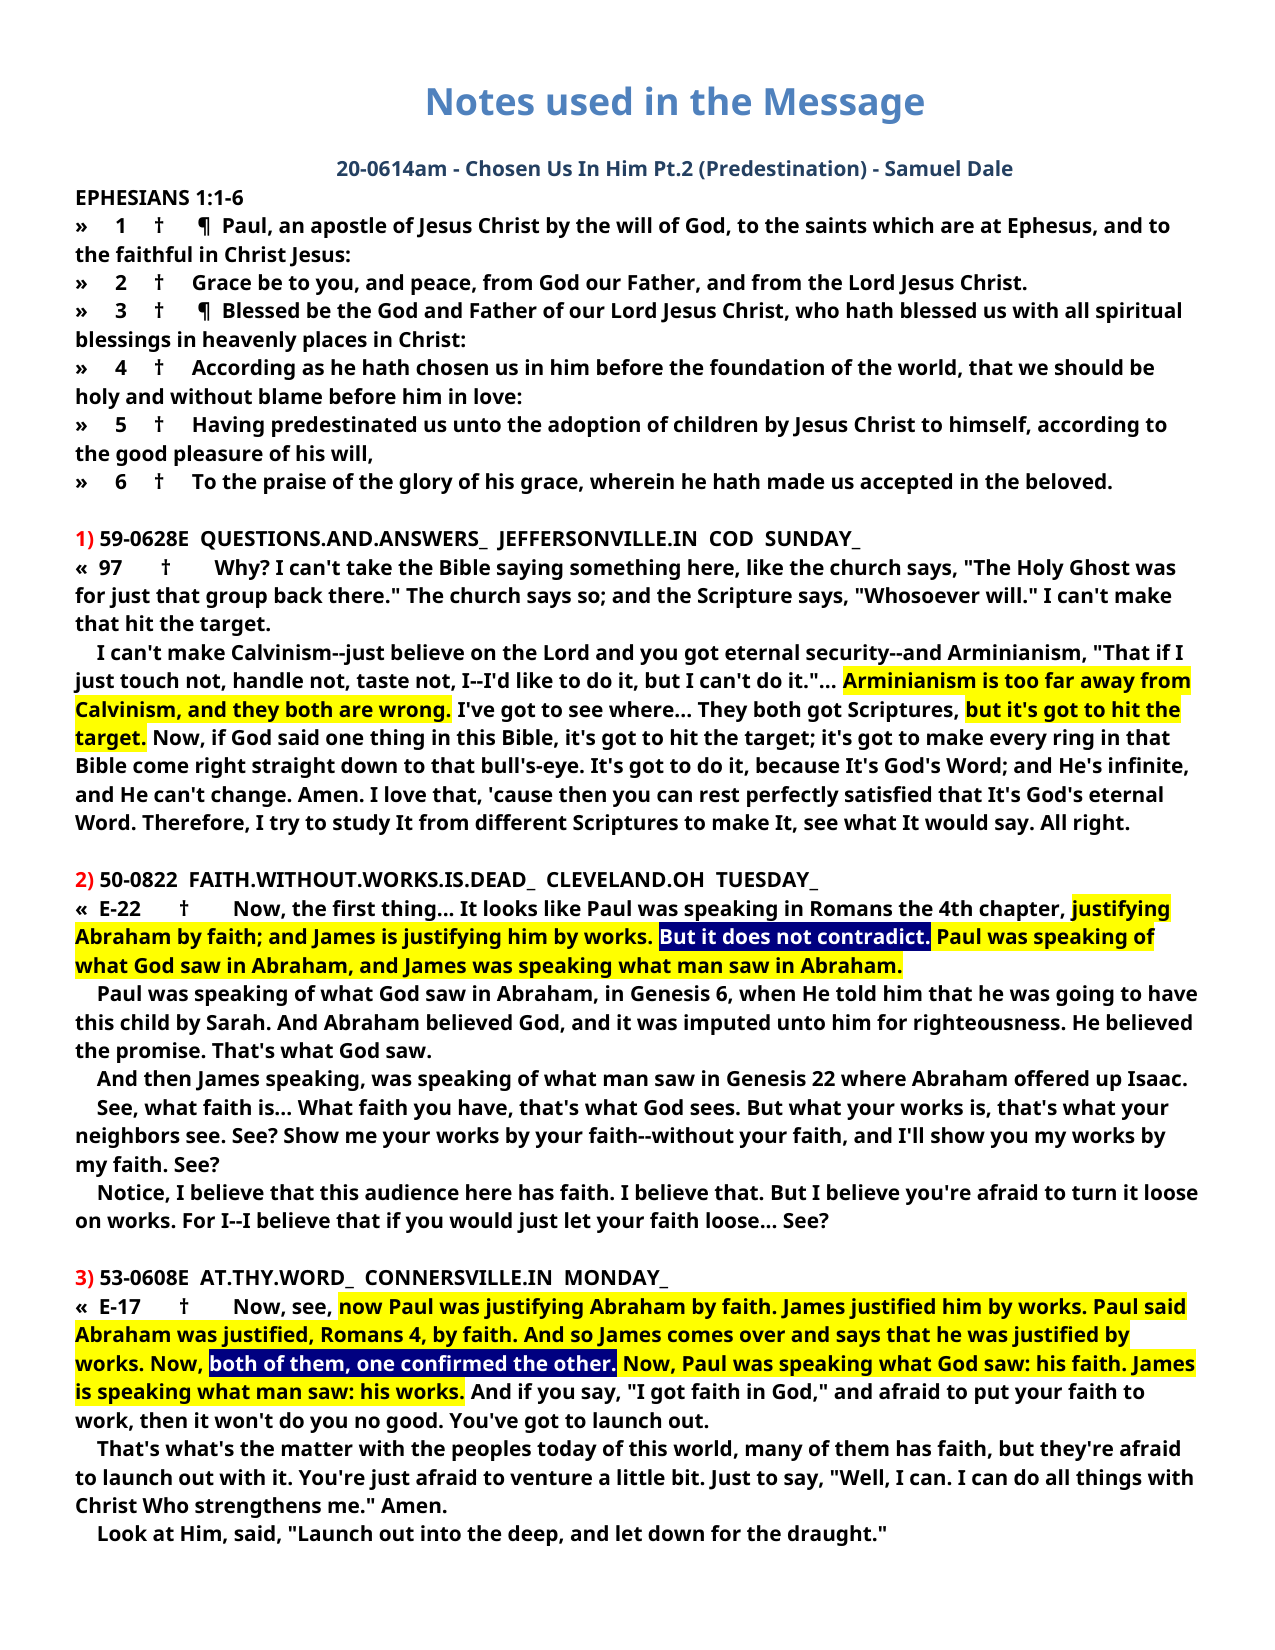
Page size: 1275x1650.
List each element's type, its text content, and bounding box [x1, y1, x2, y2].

text Notes used in the Message [150, 75, 1200, 126]
text » 3 † ¶ Blessed be the God and Father of our Lord Jesus Christ, who hath blessed us with all spiritual blessings in heavenly places in Christ: [75, 297, 1200, 353]
text 3) 53-0608E AT.THY.WORD_ CONNERSVILLE.IN MONDAY_ [75, 1263, 1200, 1292]
text I can't make Calvinism--just believe on the Lord and you got eternal security--and Arminianism, "That if I just touch not, handle not, taste not, I--I'd like to do it, but I can't do it."... Arminianism is too far away from Calvinism, and they both are wrong. I've got to see where... They both got Scriptures, but it's got to hit the target. Now, if God said one thing in this Bible, it's got to hit the target; it's got to make every ring in that Bible come right straight down to that bull's-eye. It's got to do it, because It's God's Word; and He's infinite, and He can't change. Amen. I love that, 'cause then you can rest perfectly satisfied that It's God's eternal Word. Therefore, I try to study It from different Scriptures to make It, see what It would say. All right. [75, 638, 1200, 837]
text Paul was speaking of what God saw in Abraham, in Genesis 6, when He told him that he was going to have this child by Sarah. And Abraham believed God, and it was imputed unto him for righteousness. He believed the promise. That's what God saw. [75, 979, 1200, 1064]
text Look at Him, said, "Launch out into the deep, and let down for the draught." [75, 1519, 1200, 1548]
text » 1 † ¶ Paul, an apostle of Jesus Christ by the will of God, to the saints which are at Ephesus, and to the faithful in Christ Jesus: [75, 211, 1200, 268]
text » 4 † According as he hath chosen us in him before the foundation of the world, that we should be holy and without blame before him in love: [75, 353, 1200, 410]
text Notice, I believe that this audience here has faith. I believe that. But I believe you're afraid to turn it loose on works. For I--I believe that if you would just let your faith loose... See? [75, 1178, 1200, 1235]
text That's what's the matter with the peoples today of this world, many of them has faith, but they're afraid to launch out with it. You're just afraid to venture a little bit. Just to say, "Well, I can. I can do all things with Christ Who strengthens me." Amen. [75, 1434, 1200, 1519]
text See, what faith is... What faith you have, that's what God sees. But what your works is, that's what your neighbors see. See? Show me your works by your faith--without your faith, and I'll show you my works by my faith. See? [75, 1093, 1200, 1178]
text » 5 † Having predestinated us unto the adoption of children by Jesus Christ to himself, according to the good pleasure of his will, [75, 410, 1200, 467]
text « 97 † Why? I can't take the Bible saying something here, like the church says, "The Holy Ghost was for just that group back there." The church says so; and the Scripture says, "Whosoever will." I can't make that hit the target. [75, 553, 1200, 638]
text 1) 59-0628E QUESTIONS.AND.ANSWERS_ JEFFERSONVILLE.IN COD SUNDAY_ [75, 524, 1200, 553]
text And then James speaking, was speaking of what man saw in Genesis 22 where Abraham offered up Isaac. [75, 1064, 1200, 1093]
text « E-17 † Now, see, now Paul was justifying Abraham by faith. James justified him by works. Paul said Abraham was justified, Romans 4, by faith. And so James comes over and says that he was justified by works. Now, both of them, one confirmed the other. Now, Paul was speaking what God saw: his faith. James is speaking what man saw: his works. And if you say, "I got faith in God," and afraid to put your faith to work, then it won't do you no good. You've got to launch out. [75, 1292, 1200, 1434]
text « E-22 † Now, the first thing... It looks like Paul was speaking in Romans the 4th chapter, justifying Abraham by faith; and James is justifying him by works. But it does not contradict. Paul was speaking of what God saw in Abraham, and James was speaking what man saw in Abraham. [75, 894, 1072, 922]
text » 2 † Grace be to you, and peace, from God our Father, and from the Lord Jesus Christ. [75, 268, 1200, 297]
text » 6 † To the praise of the glory of his grace, wherein he hath made us accepted in the beloved. [75, 467, 1200, 496]
text 2) 50-0822 FAITH.WITHOUT.WORKS.IS.DEAD_ CLEVELAND.OH TUESDAY_ [75, 865, 1200, 894]
text « E-22 † Now, the first thing... It looks like Paul was speaking in Romans the 4th chapter, justifying Abraham by faith; and James is justifying him by works. But it does not contradict. Paul was speaking of what God saw in Abraham, and James was speaking what man saw in Abraham. [903, 894, 1200, 979]
text 20-0614am - Chosen Us In Him Pt.2 (Predestination) - Samuel Dale [150, 154, 1200, 183]
text EPHESIANS 1:1-6 [75, 183, 1200, 211]
